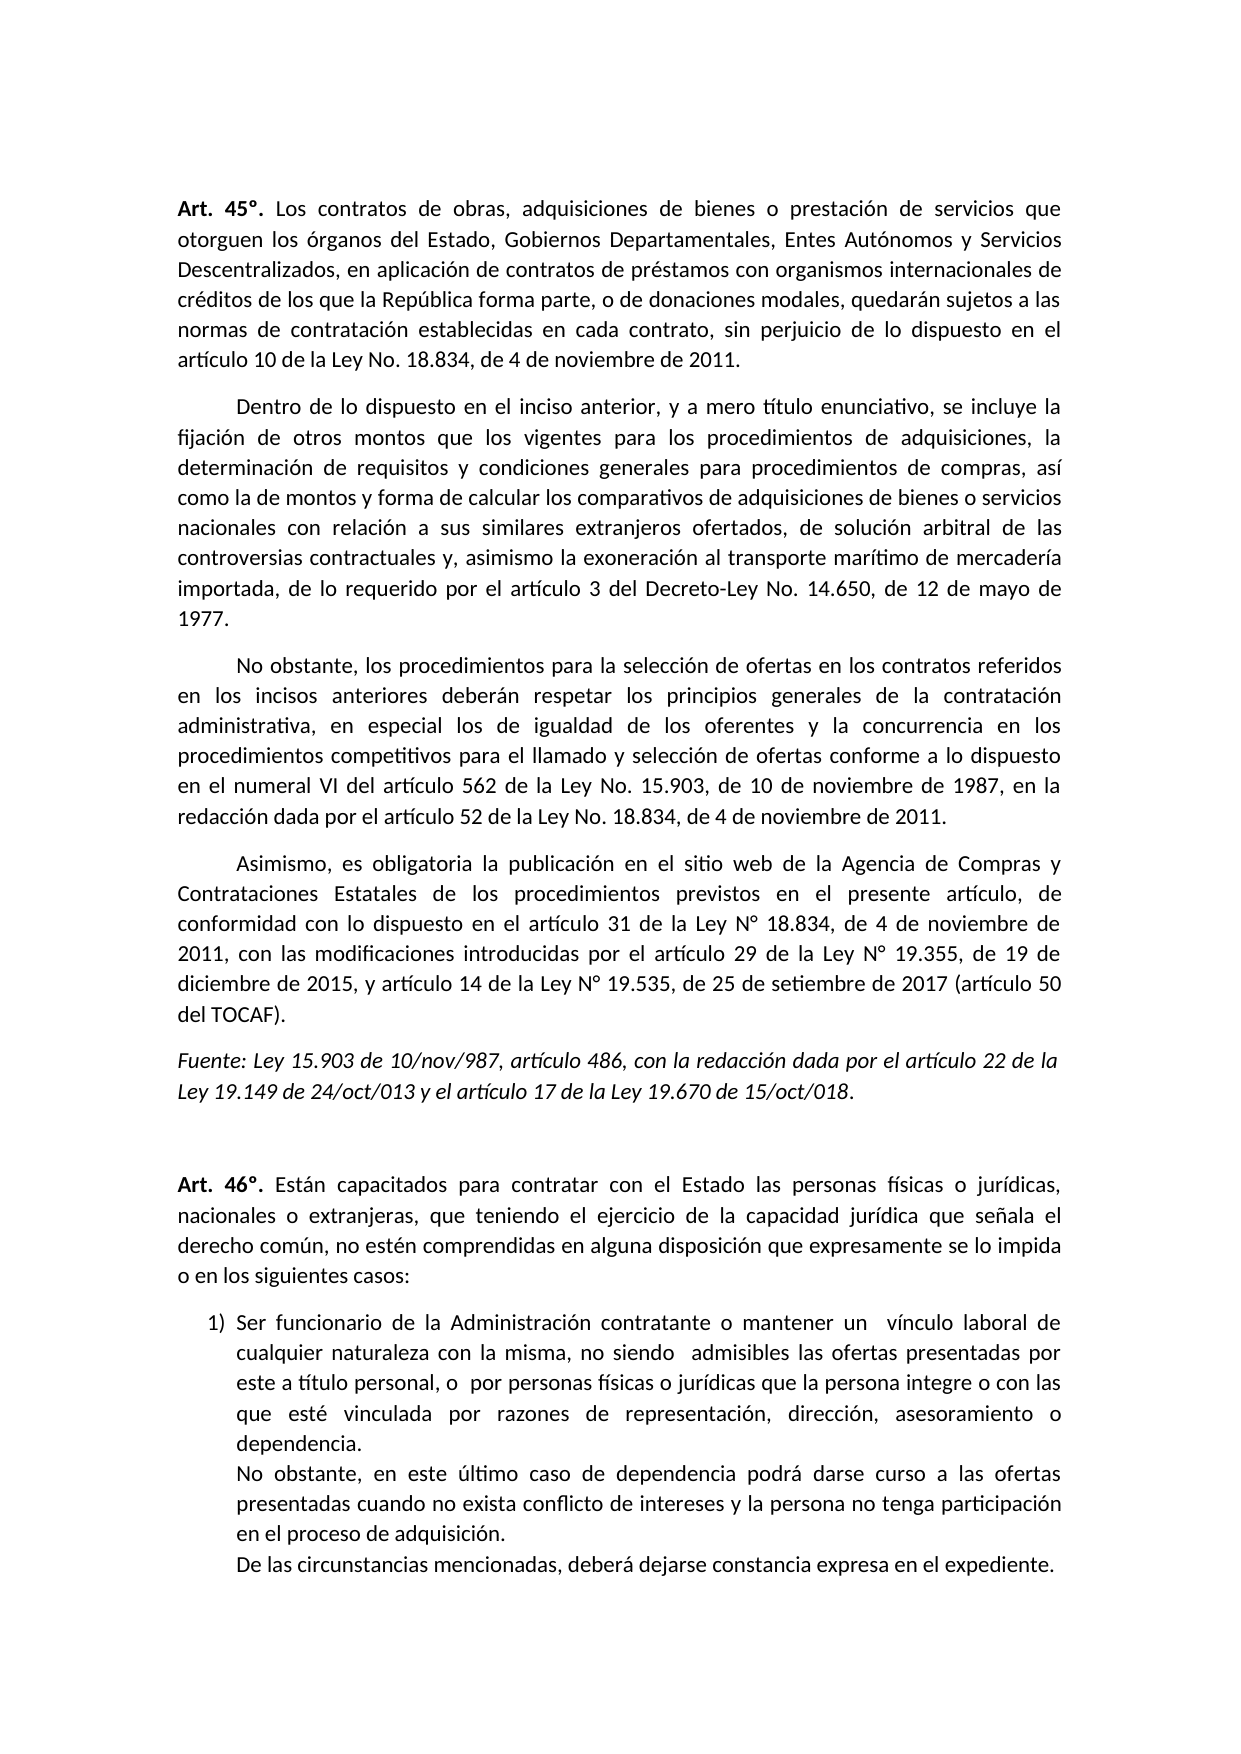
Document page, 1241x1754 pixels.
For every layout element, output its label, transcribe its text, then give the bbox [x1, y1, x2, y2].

text Dentro de lo dispuesto en el inciso anterior, y a mero título enunciativo, se incluye la fijación de otros montos que los vigentes para los procedimientos de adquisiciones, la determinación de requisitos y condiciones generales para procedimientos de compras, así como la de montos y forma de calcular los comparativos de adquisiciones de bienes o servicios nacionales con relación a sus similares extranjeros ofertados, de solución arbitral de las controversias contractuales y, asimismo la exoneración al transporte marítimo de mercadería importada, de lo requerido por el artículo 3 del Decreto-Ley No. 14.650, de 12 de mayo de 1977. [177, 392, 1063, 632]
text Art. 46º. Están capacitados para contratar con el Estado las personas físicas o jurídicas, nacionales o extranjeras, que teniendo el ejercicio de la capacidad jurídica que señala el derecho común, no estén comprendidas en alguna disposición que expresamente se lo impida o en los siguientes casos: [177, 1171, 1063, 1289]
list No obstante, en este último caso de dependencia podrá darse curso a las ofertas presentadas cuando no exista conflicto de intereses y la persona no tenga participación en el proceso de adquisición. [236, 1459, 1063, 1547]
list De las circunstancias mencionadas, deberá dejarse constancia expresa en el expediente. [236, 1550, 1063, 1578]
text Art. 45º. Los contratos de obras, adquisiciones de bienes o prestación de servicios que otorguen los órganos del Estado, Gobiernos Departamentales, Entes Autónomos y Servicios Descentralizados, en aplicación de contratos de préstamos con organismos internacionales de créditos de los que la República forma parte, o de donaciones modales, quedarán sujetos a las normas de contratación establecidas en cada contrato, sin perjuicio de lo dispuesto en el artículo 10 de la Ley No. 18.834, de 4 de noviembre de 2011. [177, 194, 1063, 373]
list Ser funcionario de la Administración contratante o mantener un vínculo laboral de cualquier naturaleza con la misma, no siendo admisibles las ofertas presentadas por este a título personal, o por personas físicas o jurídicas que la persona integre o con las que esté vinculada por razones de representación, dirección, asesoramiento o dependencia. [207, 1308, 1063, 1457]
text No obstante, los procedimientos para la selección de ofertas en los contratos referidos en los incisos anteriores deberán respetar los principios generales de la contratación administrativa, en especial los de igualdad de los oferentes y la concurrencia en los procedimientos competitivos para el llamado y selección de ofertas conforme a lo dispuesto en el numeral VI del artículo 562 de la Ley No. 15.903, de 10 de noviembre de 1987, en la redacción dada por el artículo 52 de la Ley No. 18.834, de 4 de noviembre de 2011. [177, 651, 1063, 830]
text Asimismo, es obligatoria la publicación en el sitio web de la Agencia de Compras y Contrataciones Estatales de los procedimientos previstos en el presente artículo, de conformidad con lo dispuesto en el artículo 31 de la Ley N° 18.834, de 4 de noviembre de 2011, con las modificaciones introducidas por el artículo 29 de la Ley N° 19.355, de 19 de diciembre de 2015, y artículo 14 de la Ley N° 19.535, de 25 de setiembre de 2017 (artículo 50 del TOCAF). [177, 849, 1063, 1028]
text Fuente: Ley 15.903 de 10/nov/987, artículo 486, con la redacción dada por el artículo 22 de la Ley 19.149 de 24/oct/013 y el artículo 17 de la Ley 19.670 de 15/oct/018. [177, 1047, 1063, 1105]
